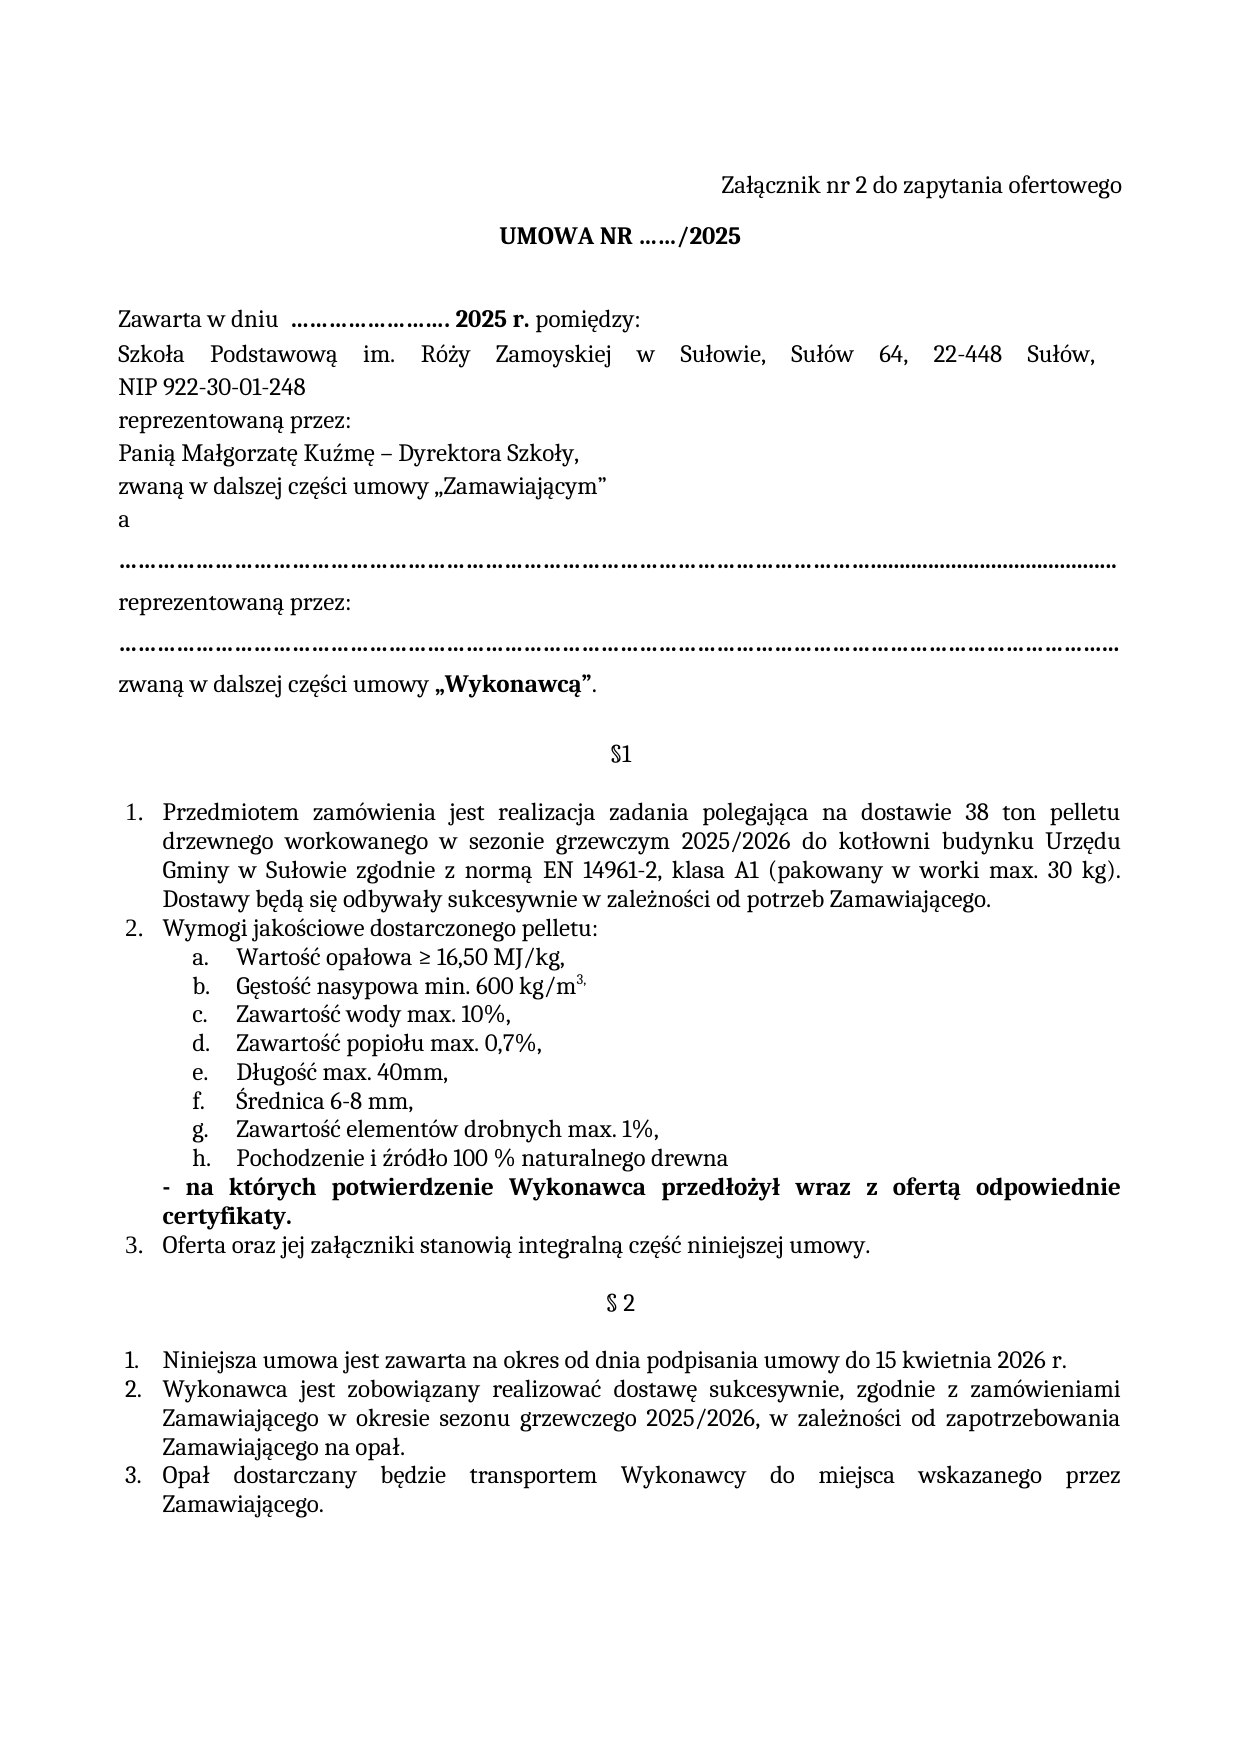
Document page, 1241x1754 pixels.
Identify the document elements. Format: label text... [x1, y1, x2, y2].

list Gęstość nasypowa min. 600 kg/m3, [192, 972, 1122, 1000]
list Średnica 6-8 mm, [192, 1087, 1122, 1115]
text §1 [118, 740, 1122, 769]
list Zawartość elementów drobnych max. 1%, [192, 1115, 1122, 1144]
text zwaną w dalszej części umowy „Wykonawcą”. [118, 670, 1122, 699]
list Opał dostarczany będzie transportem Wykonawcy do miejsca wskazanego przez Zamawiającego. [125, 1461, 1122, 1519]
subtitle UMOWA NR ……/2025 [118, 222, 1122, 251]
list Zawartość wody max. 10%, [192, 1000, 1122, 1029]
text reprezentowaną przez: [118, 406, 1122, 434]
list - na których potwierdzenie Wykonawca przedłożył wraz z ofertą odpowiednie certyfikaty. [162, 1173, 1122, 1230]
text ………………………………………………………………………………………………………………………………………... [118, 629, 1122, 657]
text § 2 [118, 1289, 1122, 1317]
list Wykonawca jest zobowiązany realizować dostawę sukcesywnie, zgodnie z zamówieniami Zamawiającego w okresie sezonu grzewczego 2025/2026, w zależności od zapotrzebowania Zamawiającego na opał. [125, 1375, 1122, 1461]
list Pochodzenie i źródło 100 % naturalnego drewna [192, 1144, 1122, 1173]
list Oferta oraz jej załączniki stanowią integralną część niniejszej umowy. [125, 1230, 1122, 1260]
list Zawartość popiołu max. 0,7%, [192, 1029, 1122, 1058]
list Przedmiotem zamówienia jest realizacja zadania polegająca na dostawie 38 ton pelletu drzewnego workowanego w sezonie grzewczym 2025/2026 do kotłowni budynku Urzędu Gminy w Sułowie zgodnie z normą EN 14961-2, klasa A1 (pakowany w worki max. 30 kg). Dostawy będą się odbywały sukcesywnie w zależności od potrzeb Zamawiającego. [125, 797, 1122, 913]
text Załącznik nr 2 do zapytania ofertowego [413, 171, 1122, 199]
text zwaną w dalszej części umowy „Zamawiającym” [118, 472, 1122, 501]
text Szkoła Podstawową im. Róży Zamoyskiej w Sułowie, Sułów 64, 22-448 Sułów, NIP 922-30-01-248 [118, 340, 1122, 402]
text Panią Małgorzatę Kuźmę – Dyrektora Szkoły, [118, 439, 1122, 468]
subtitle Zawarta w dniu ……………………. 2025 r. pomiędzy: [118, 305, 1122, 333]
text a [118, 505, 1122, 534]
list Wartość opałowa ≥ 16,50 MJ/kg, [192, 943, 1122, 972]
list Wymogi jakościowe dostarczonego pelletu: [125, 913, 1122, 943]
list Długość max. 40mm, [192, 1058, 1122, 1087]
text reprezentowaną przez: [118, 587, 1122, 616]
text ………………………………………………………………………………………………………........................................... [118, 546, 1122, 575]
list Niniejsza umowa jest zawarta na okres od dnia podpisania umowy do 15 kwietnia 2026 r. [125, 1346, 1122, 1375]
